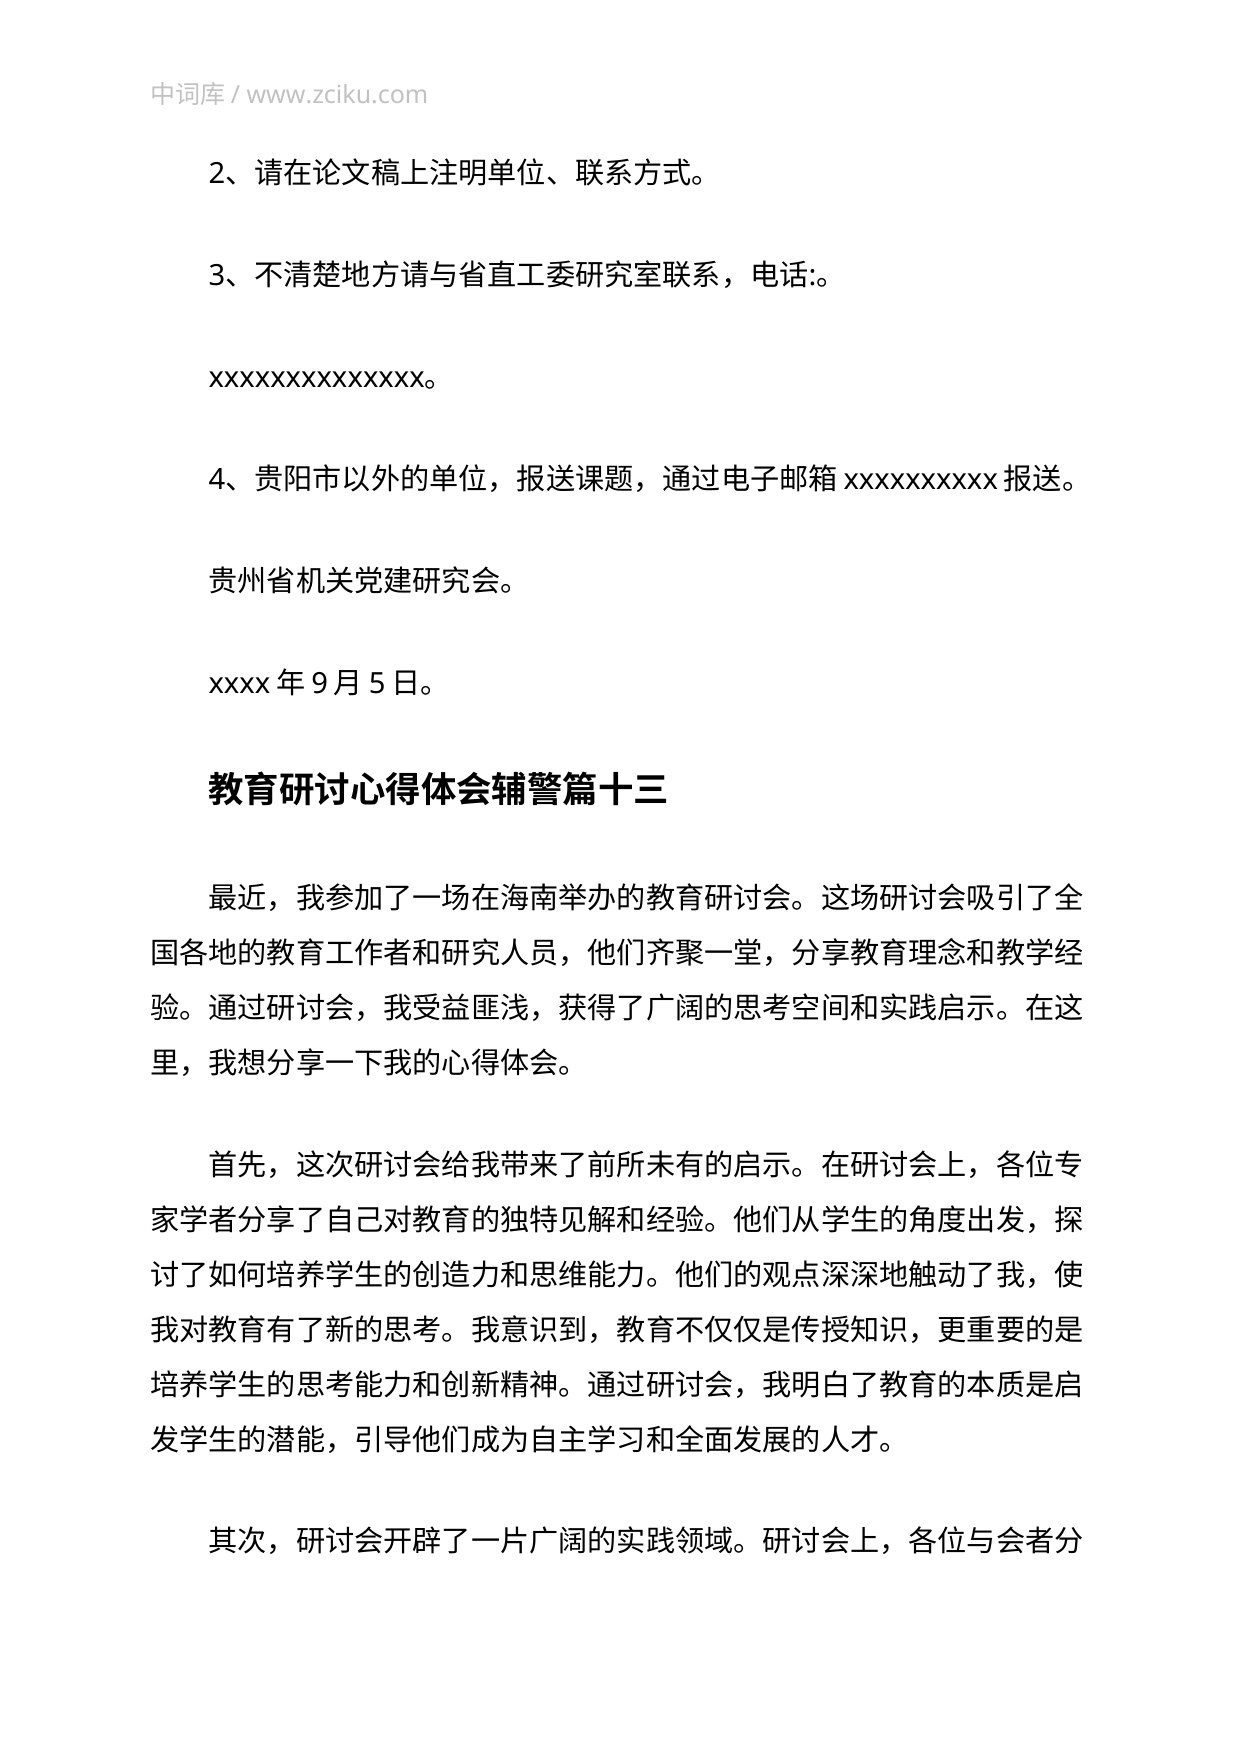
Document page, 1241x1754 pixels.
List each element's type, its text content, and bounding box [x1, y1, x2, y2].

text 3、不清楚地方请与省直工委研究室联系，电话:。 [150, 252, 1090, 294]
text xxxxxxxxxxxxxx。 [150, 354, 1090, 396]
text xxxx年9月5日。 [150, 660, 1090, 702]
text 最近，我参加了一场在海南举办的教育研讨会。这场研讨会吸引了全国各地的教育工作者和研究人员，他们齐聚一堂，分享教育理念和教学经验。通过研讨会，我受益匪浅，获得了广阔的思考空间和实践启示。在这里，我想分享一下我的心得体会。 [150, 875, 1090, 1082]
text 首先，这次研讨会给我带来了前所未有的启示。在研讨会上，各位专家学者分享了自己对教育的独特见解和经验。他们从学生的角度出发，探讨了如何培养学生的创造力和思维能力。他们的观点深深地触动了我，使我对教育有了新的思考。我意识到，教育不仅仅是传授知识，更重要的是培养学生的思考能力和创新精神。通过研讨会，我明白了教育的本质是启发学生的潜能，引导他们成为自主学习和全面发展的人才。 [150, 1142, 1090, 1458]
text 2、请在论文稿上注明单位、联系方式。 [150, 150, 1090, 192]
text 贵州省机关党建研究会。 [150, 558, 1090, 600]
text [150, 1518, 1090, 1560]
text 教育研讨心得体会辅警篇十三 [150, 762, 1090, 813]
text 4、贵阳市以外的单位，报送课题，通过电子邮箱xxxxxxxxxx报送。 [150, 456, 1090, 498]
